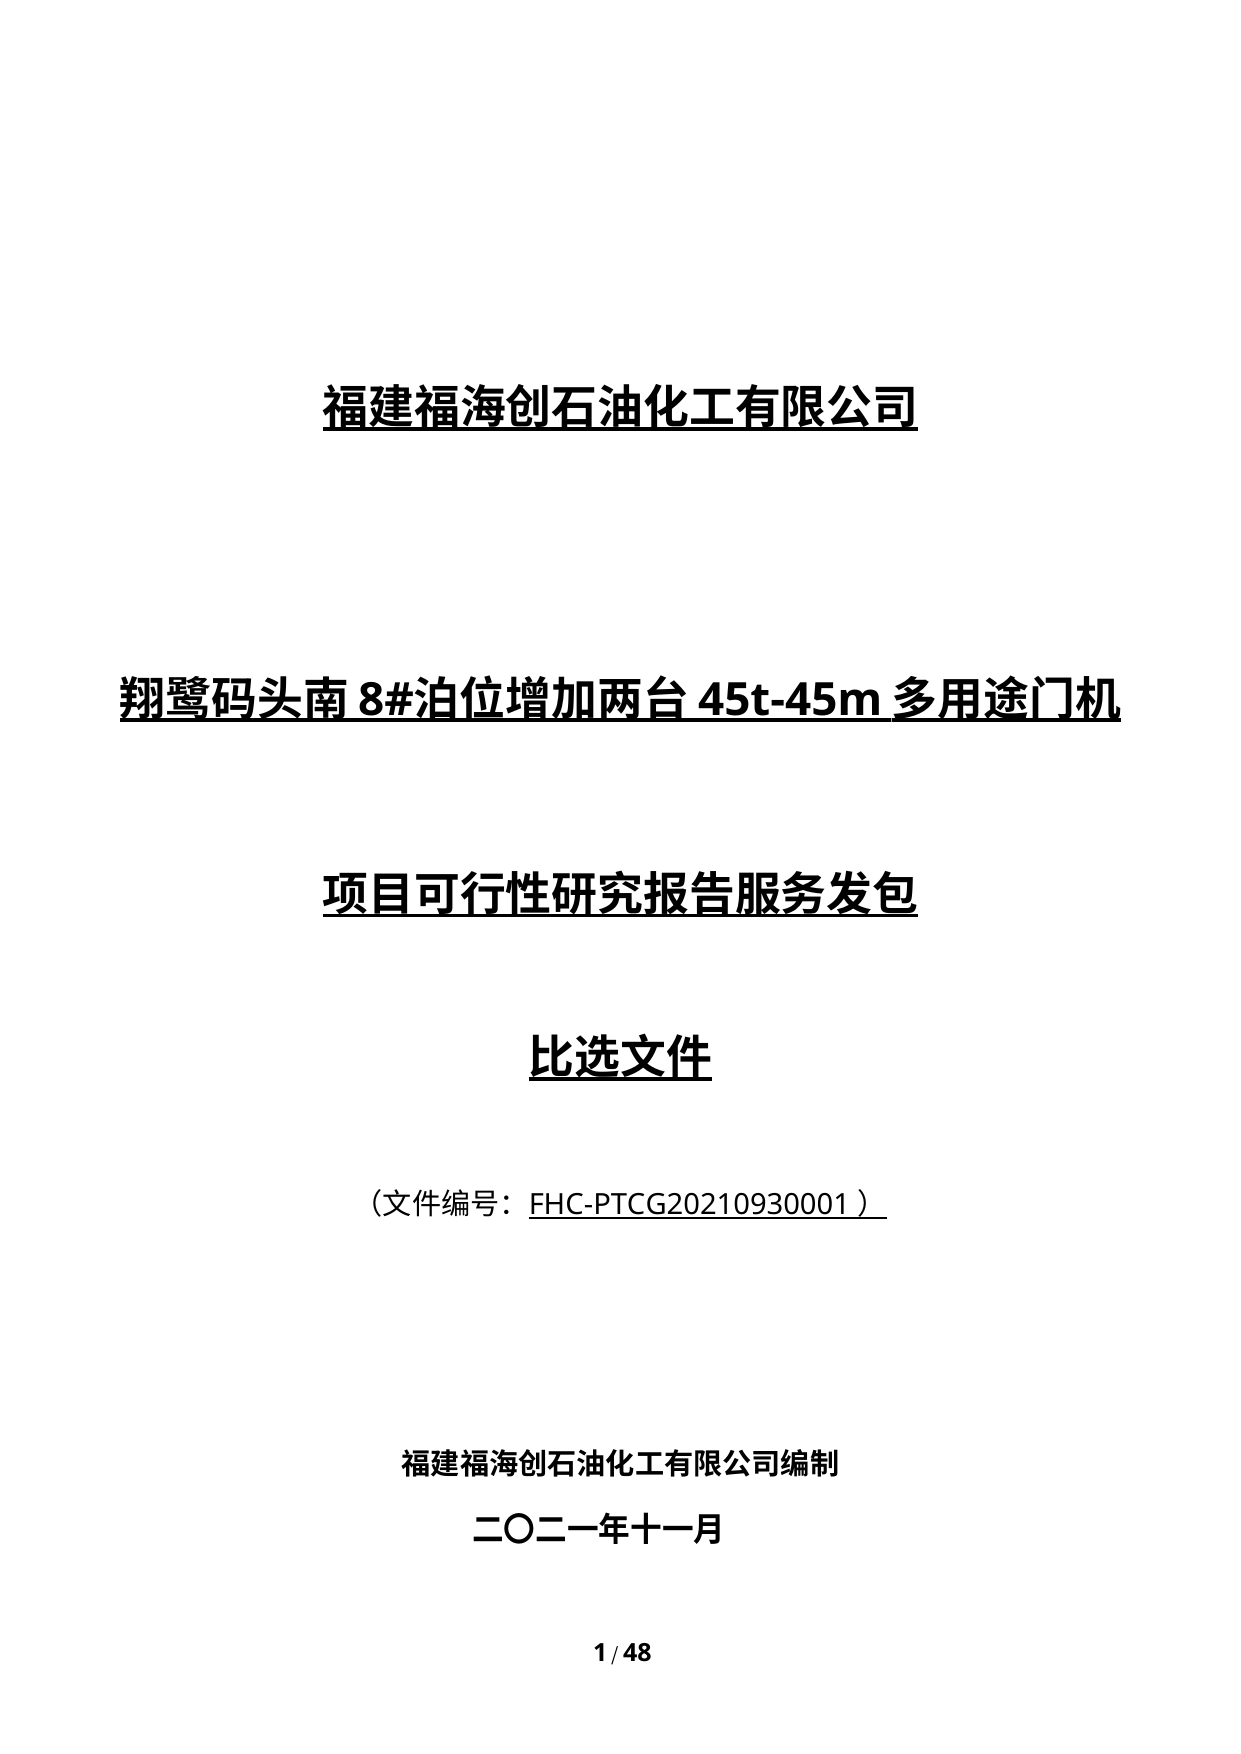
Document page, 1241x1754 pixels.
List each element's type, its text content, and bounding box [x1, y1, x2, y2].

text 比选文件 [118, 1005, 1122, 1103]
text 福建福海创石油化工有限公司 [118, 355, 1122, 453]
text （文件编号：FHC-PTCG20210930001 ） [118, 1169, 1122, 1234]
text 翔鹭码头南8#泊位增加两台45t-45m多用途门机项目可行性研究报告服务发包 [118, 646, 1122, 939]
text 福建福海创石油化工有限公司编制 [118, 1429, 1122, 1494]
text 二〇二一年十一月 [118, 1494, 925, 1559]
